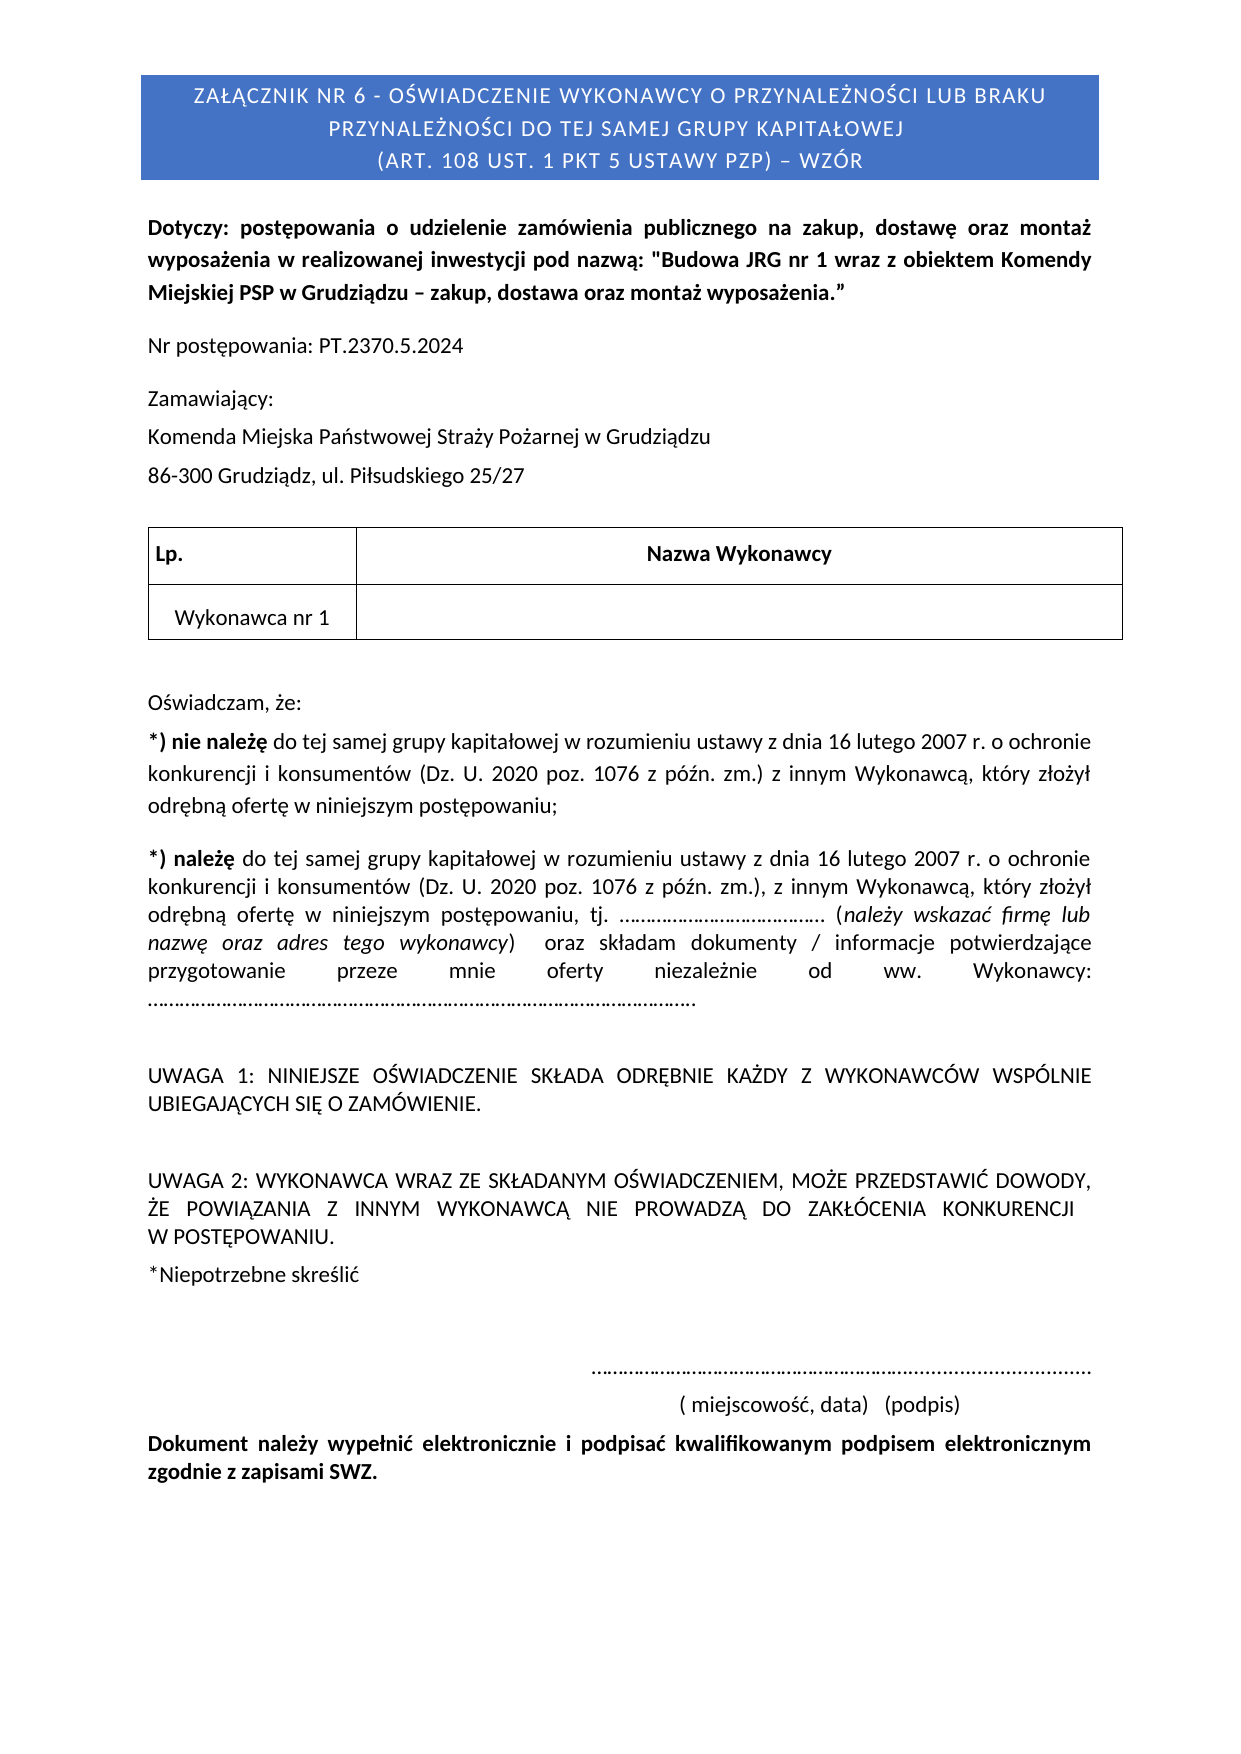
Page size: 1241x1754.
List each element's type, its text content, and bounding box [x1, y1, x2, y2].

text UWAGA 1: NINIEJSZE OŚWIADCZENIE SKŁADA ODRĘBNIE KAŻDY Z WYKONAWCÓW WSPÓLNIE UBIEGAJĄCYCH SIĘ O ZAMÓWIENIE. [148, 1061, 1093, 1117]
subtitle Załącznik nr 6 - Oświadczenie Wykonawcy o przynależności lub braku przynależności do tej samej grupy kapitałowej (ART. 108 UST. 1 PKT 5 USTAWY PZP) – WZÓR [148, 81, 1093, 174]
text UWAGA 2: WYKONAWCA WRAZ ZE SKŁADANYM OŚWIADCZENIEM, MOŻE PRZEDSTAWIĆ DOWODY, ŻE POWIĄZANIA Z INNYM WYKONAWCĄ NIE PROWADZĄ DO ZAKŁÓCENIA KONKURENCJI W POSTĘPOWANIU. [148, 1166, 1093, 1250]
table_header Nazwa Wykonawcy [357, 528, 1122, 584]
text Dokument należy wypełnić elektronicznie i podpisać kwalifikowanym podpisem elektronicznym zgodnie z zapisami SWZ. [148, 1429, 1093, 1485]
text *Niepotrzebne skreślić [148, 1261, 1093, 1288]
text *) należę do tej samej grupy kapitałowej w rozumieniu ustawy z dnia 16 lutego 2007 r. o ochronie konkurencji i konsumentów (Dz. U. 2020 poz. 1076 z późn. zm.), z innym Wykonawcą, który złożył odrębną ofertę w niniejszym postępowaniu, tj. ………………………………… (należy wskazać firmę lub nazwę oraz adres tego wykonawcy) oraz składam dokumenty / informacje potwierdzające przygotowanie przeze mnie oferty niezależnie od ww. Wykonawcy: ………………………………………………………………………………………….. [148, 844, 1093, 1012]
text Dotyczy: postępowania o udzielenie zamówienia publicznego na zakup, dostawę oraz montaż wyposażenia w realizowanej inwestycji pod nazwą: "Budowa JRG nr 1 wraz z obiektem Komendy Miejskiej PSP w Grudziądzu – zakup, dostawa oraz montaż wyposażenia.” [148, 213, 1093, 306]
text Zamawiający: [148, 384, 1093, 412]
table_cell [357, 585, 1122, 638]
text Oświadczam, że: [148, 688, 1093, 716]
text 86-300 Grudziądz, ul. Piłsudskiego 25/27 [148, 461, 1093, 489]
table_cell Wykonawca nr 1 [149, 585, 356, 638]
list ……………………………………………………................................ [148, 1352, 1093, 1380]
text Nr postępowania: PT.2370.5.2024 [148, 331, 1093, 359]
list *) nie należę do tej samej grupy kapitałowej w rozumieniu ustawy z dnia 16 lutego 2007 r. o ochronie konkurencji i konsumentów (Dz. U. 2020 poz. 1076 z późn. zm.) z innym Wykonawcą, który złożył odrębną ofertę w niniejszym postępowaniu; [148, 727, 1093, 819]
table_header Lp. [149, 528, 356, 584]
text ( miejscowość, data) (podpis) [516, 1390, 1093, 1418]
text Komenda Miejska Państwowej Straży Pożarnej w Grudziądzu [148, 422, 1093, 450]
